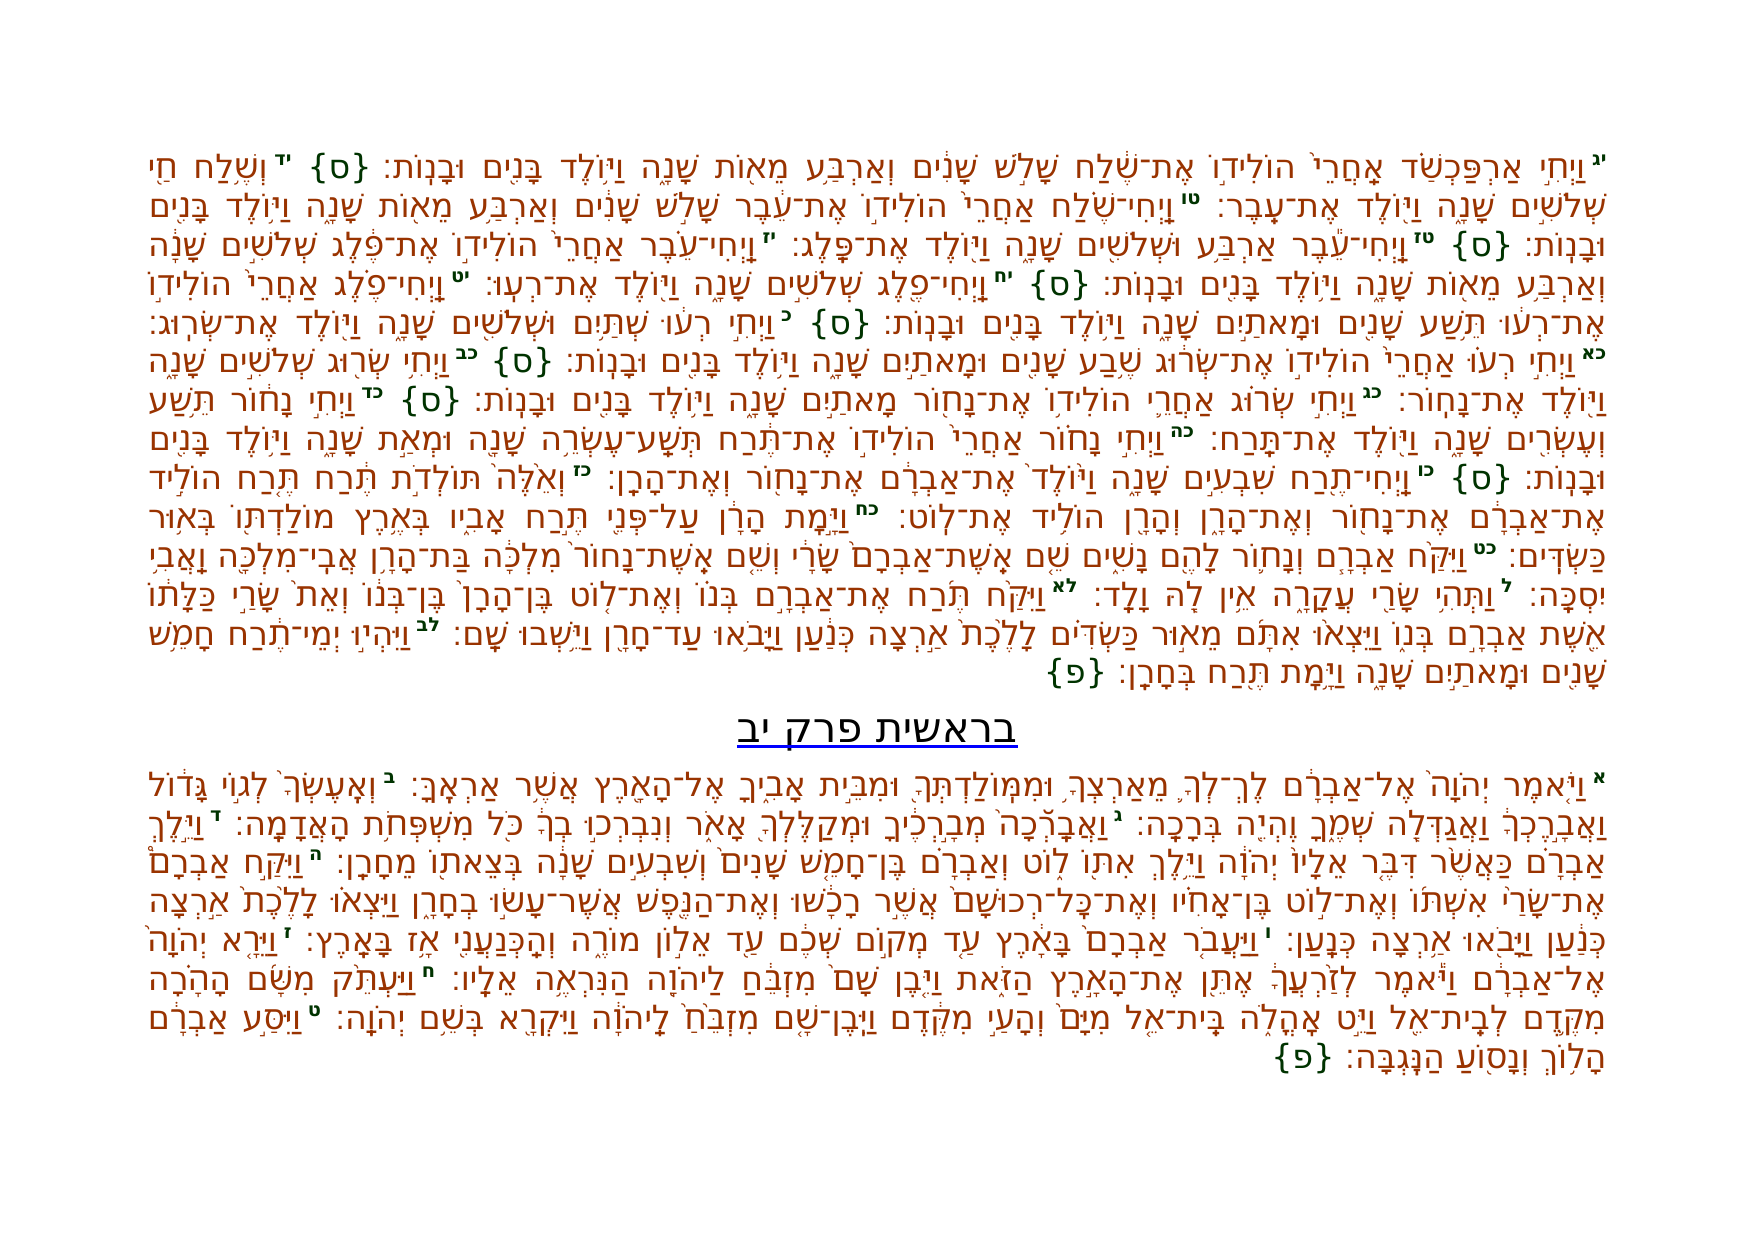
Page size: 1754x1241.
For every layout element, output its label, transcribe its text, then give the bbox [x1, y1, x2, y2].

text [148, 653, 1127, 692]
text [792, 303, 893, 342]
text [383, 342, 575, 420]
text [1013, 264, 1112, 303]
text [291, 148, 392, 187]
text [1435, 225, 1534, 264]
text בראשית פרק יב [148, 704, 1606, 753]
